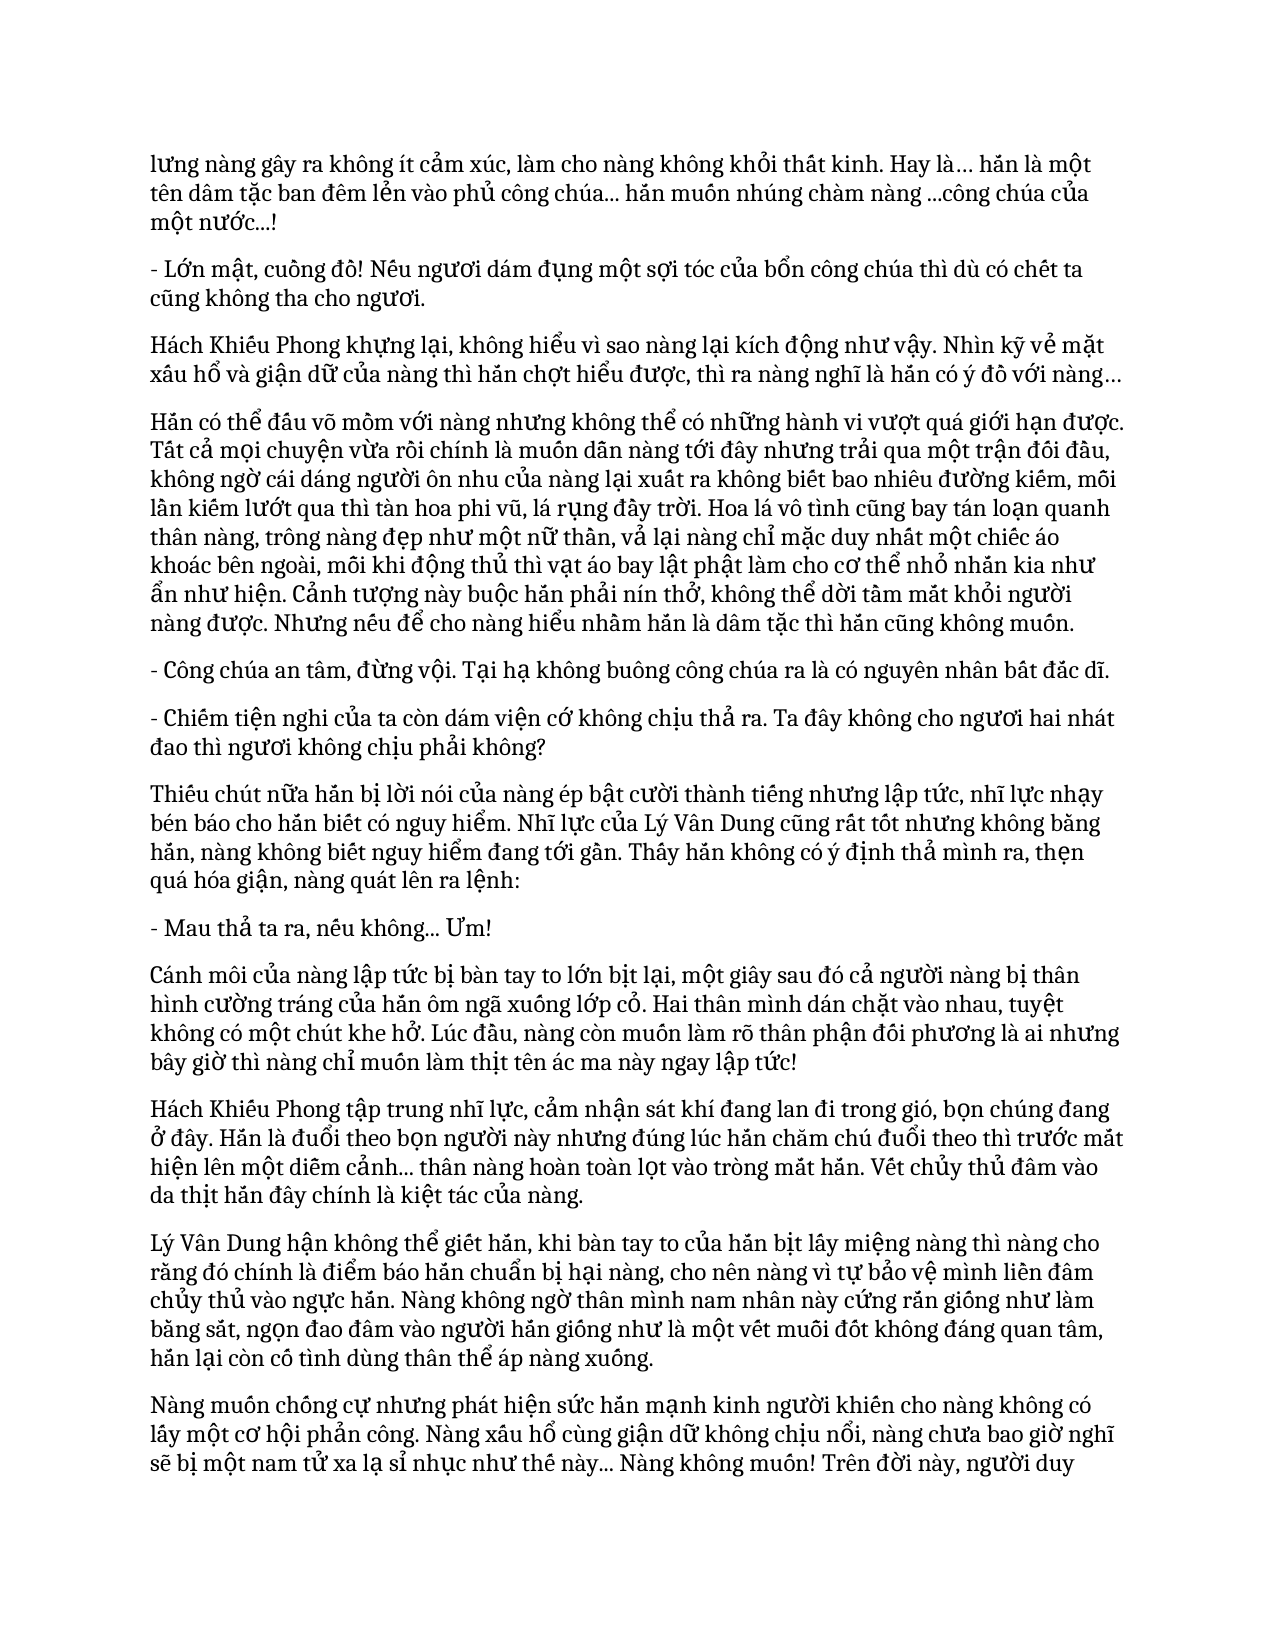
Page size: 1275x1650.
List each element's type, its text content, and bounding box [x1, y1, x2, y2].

text Hắn có thể đấu võ mồm với nàng nhưng không thể có những hành vi vượt quá giới hạn được. Tất cả mọi chuyện vừa rồi chính là muốn dẫn nàng tới đây nhưng trải qua một trận đối đầu, không ngờ cái dáng người ôn nhu của nàng lại xuất ra không biết bao nhiêu đường kiếm, mỗi lần kiếm lướt qua thì tàn hoa phi vũ, lá rụng đầy trời. Hoa lá vô tình cũng bay tán loạn quanh thân nàng, trông nàng đẹp như một nữ thần, vả lại nàng chỉ mặc duy nhất một chiếc áo khoác bên ngoài, mỗi khi động thủ thì vạt áo bay lật phật làm cho cơ thể nhỏ nhắn kia như ẩn như hiện. Cảnh tượng này buộc hắn phải nín thở, không thể dời tầm mắt khỏi người nàng được. Nhưng nếu để cho nàng hiểu nhầm hắn là dâm tặc thì hắn cũng không muốn. [150, 407, 1125, 637]
text Hách Khiếu Phong tập trung nhĩ lực, cảm nhận sát khí đang lan đi trong gió, bọn chúng đang ở đây. Hắn là đuổi theo bọn người này nhưng đúng lúc hắn chăm chú đuổi theo thì trước mắt hiện lên một diễm cảnh... thân nàng hoàn toàn lọt vào tròng mắt hắn. Vết chủy thủ đâm vào da thịt hắn đây chính là kiệt tác của nàng. [150, 1095, 1125, 1210]
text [150, 150, 1125, 236]
text Cánh môi của nàng lập tức bị bàn tay to lớn bịt lại, một giây sau đó cả người nàng bị thân hình cường tráng của hắn ôm ngã xuống lớp cỏ. Hai thân mình dán chặt vào nhau, tuyệt không có một chút khe hở. Lúc đầu, nàng còn muốn làm rõ thân phận đối phương là ai nhưng bây giờ thì nàng chỉ muốn làm thịt tên ác ma này ngay lập tức! [150, 961, 1125, 1076]
text - Chiếm tiện nghi của ta còn dám viện cớ không chịu thả ra. Ta đây không cho ngươi hai nhát đao thì ngươi không chịu phải không? [150, 704, 1125, 761]
text - Công chúa an tâm, đừng vội. Tại hạ không buông công chúa ra là có nguyên nhân bất đắc dĩ. [150, 656, 1125, 685]
text Hách Khiếu Phong khựng lại, không hiểu vì sao nàng lại kích động như vậy. Nhìn kỹ vẻ mặt xấu hổ và giận dữ của nàng thì hắn chợt hiểu được, thì ra nàng nghĩ là hắn có ý đồ với nàng… [150, 331, 1125, 389]
text - Lớn mật, cuồng đồ! Nếu ngươi dám đụng một sợi tóc của bổn công chúa thì dù có chết ta cũng không tha cho ngươi. [150, 255, 1125, 312]
text Lý Vân Dung hận không thể giết hắn, khi bàn tay to của hắn bịt lấy miệng nàng thì nàng cho rằng đó chính là điểm báo hắn chuẩn bị hại nàng, cho nên nàng vì tự bảo vệ mình liền đâm chủy thủ vào ngực hắn. Nàng không ngờ thân mình nam nhân này cứng rắn giống như làm bằng sắt, ngọn đao đâm vào người hắn giống như là một vết muỗi đốt không đáng quan tâm, hắn lại còn cố tình dùng thân thể áp nàng xuống. [150, 1229, 1125, 1372]
text - Mau thả ta ra, nếu không... Ưm! [150, 914, 1125, 942]
text Thiếu chút nữa hắn bị lời nói của nàng ép bật cười thành tiếng nhưng lập tức, nhĩ lực nhạy bén báo cho hắn biết có nguy hiểm. Nhĩ lực của Lý Vân Dung cũng rất tốt nhưng không bằng hắn, nàng không biết nguy hiểm đang tới gần. Thấy hắn không có ý định thả mình ra, thẹn quá hóa giận, nàng quát lên ra lệnh: [150, 780, 1125, 895]
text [150, 1391, 1125, 1477]
